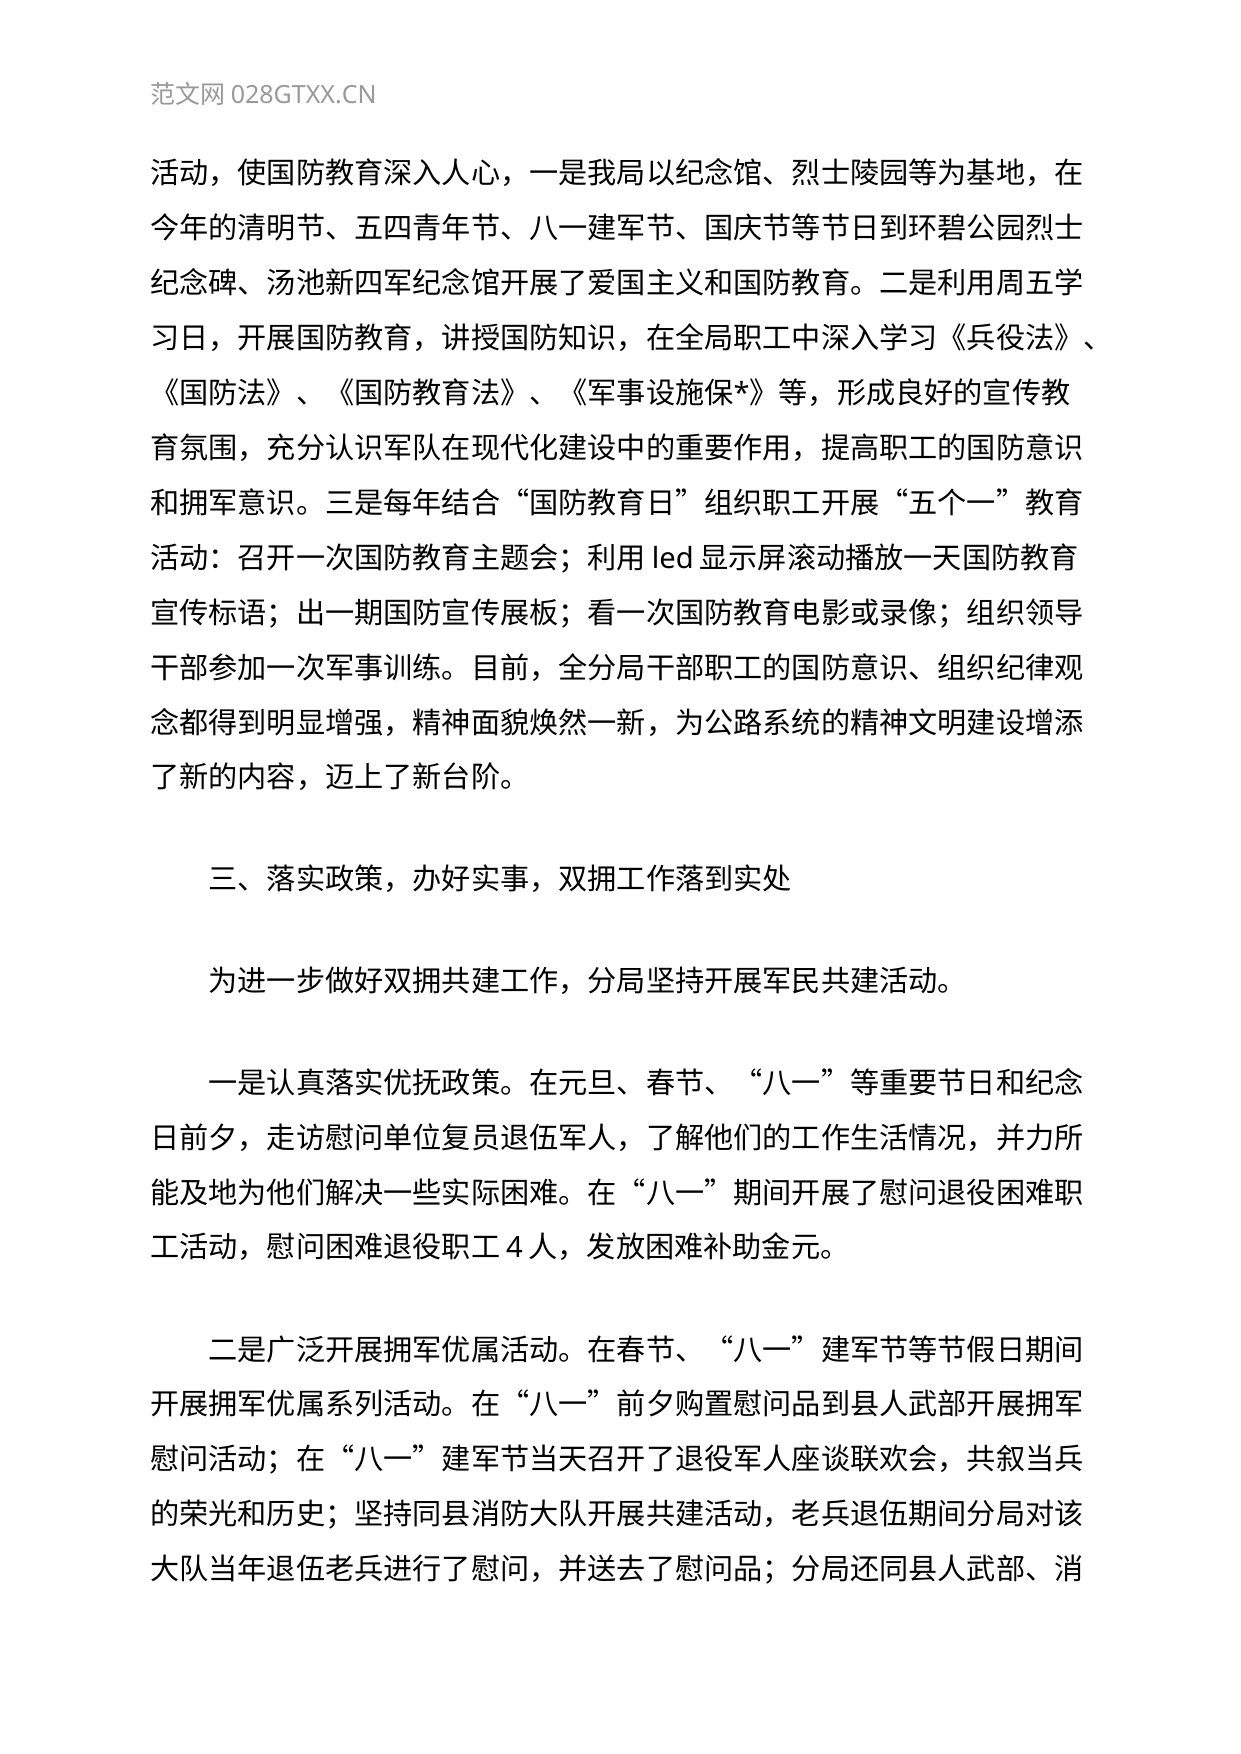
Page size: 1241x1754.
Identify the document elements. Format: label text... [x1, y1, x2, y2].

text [150, 150, 1090, 796]
text 一是认真落实优抚政策。在元旦、春节、“八一”等重要节日和纪念日前夕，走访慰问单位复员退伍军人，了解他们的工作生活情况，并力所能及地为他们解决一些实际困难。在“八一”期间开展了慰问退役困难职工活动，慰问困难退役职工4人，发放困难补助金元。 [150, 1059, 1090, 1266]
text 为进一步做好双拥共建工作，分局坚持开展军民共建活动。 [150, 958, 1090, 1000]
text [150, 1326, 1090, 1588]
text 三、落实政策，办好实事，双拥工作落到实处 [150, 856, 1090, 898]
